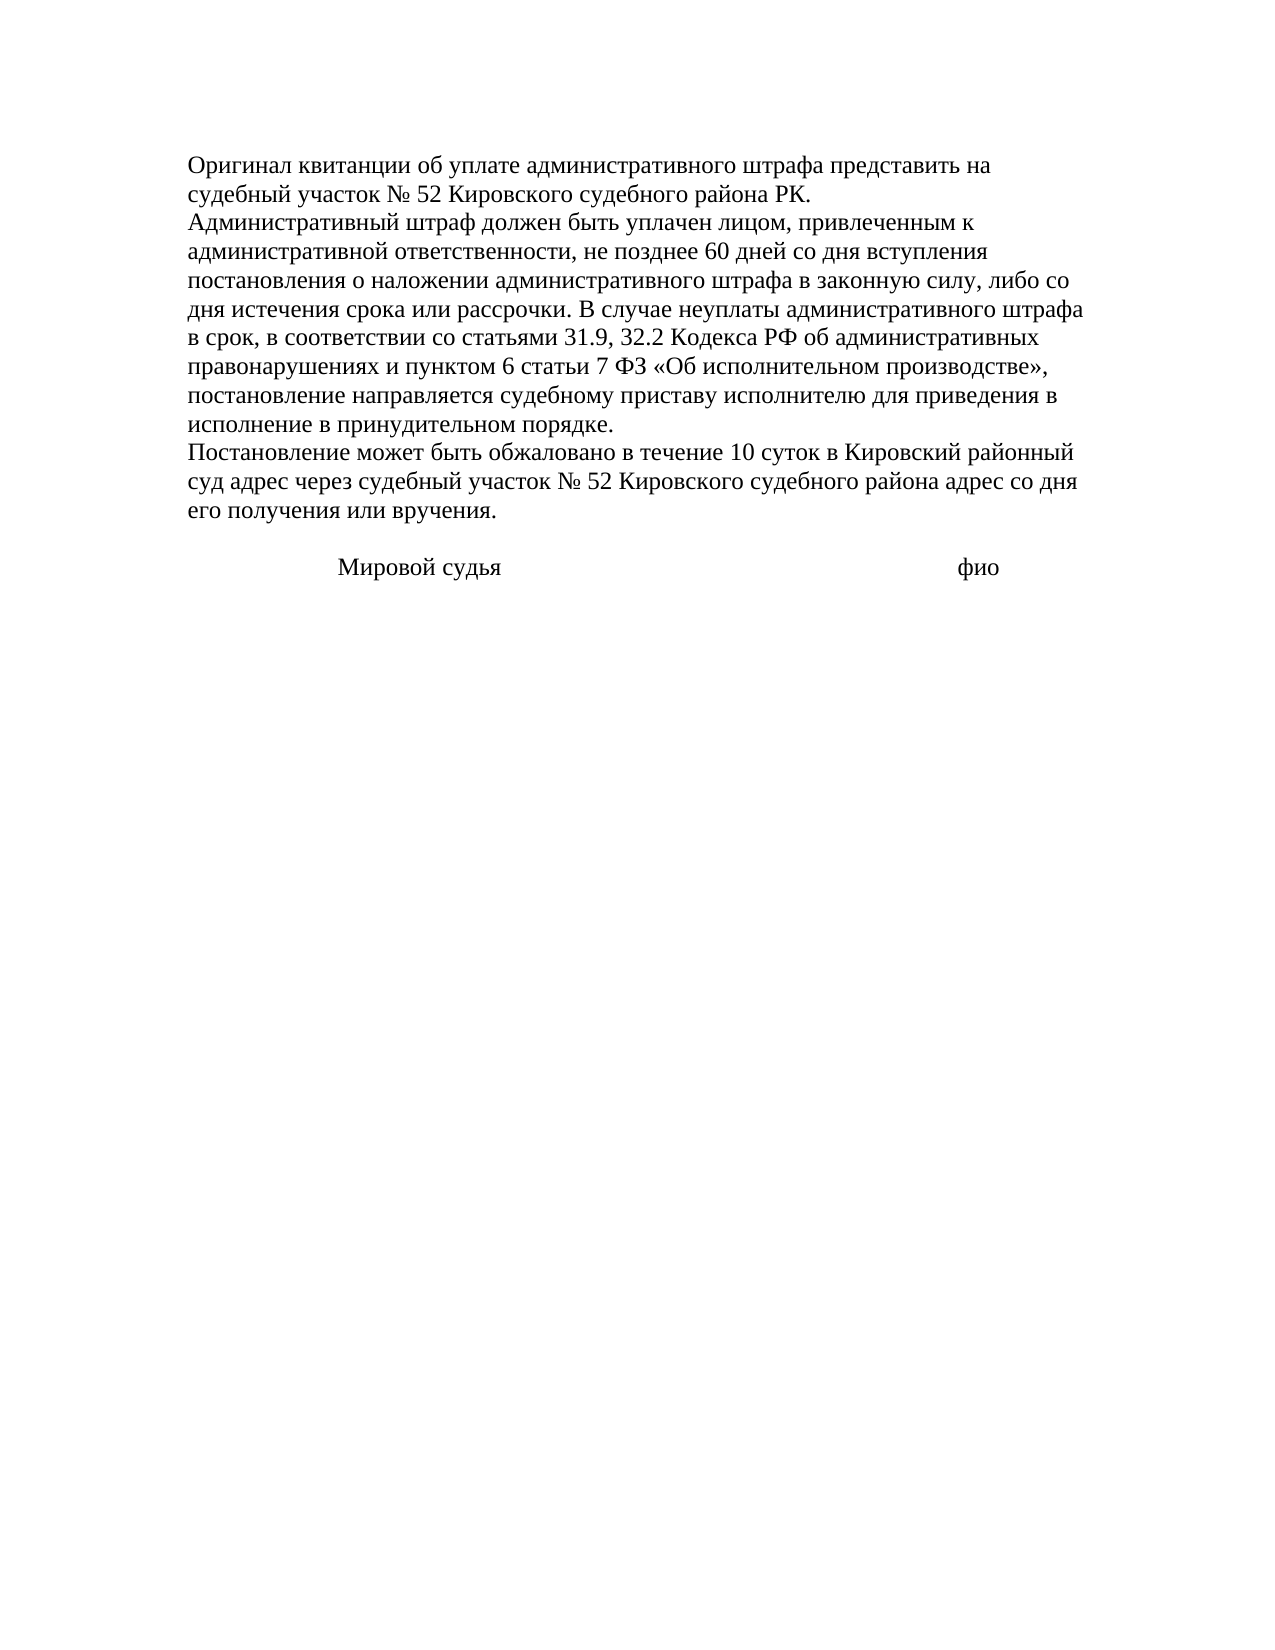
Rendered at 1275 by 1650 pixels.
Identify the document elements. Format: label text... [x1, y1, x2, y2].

text Административный штраф должен быть уплачен лицом, привлеченным к административной ответственности, не позднее 60 дней со дня вступления постановления о наложении административного штрафа в законную силу, либо со дня истечения срока или рассрочки. В случае неуплаты административного штрафа в срок, в соответствии со статьями 31.9, 32.2 Кодекса РФ об административных правонарушениях и пунктом 6 статьи 7 ФЗ «Об исполнительном производстве», постановление направляется судебному приставу исполнителю для приведения в исполнение в принудительном порядке. [187, 207, 1087, 437]
text Оригинал квитанции об уплате административного штрафа представить на судебный участок № 52 Кировского судебного района РК. [187, 150, 1087, 207]
text Мировой судья фио [187, 552, 1087, 581]
text Постановление может быть обжаловано в течение 10 суток в Кировский районный суд адрес через судебный участок № 52 Кировского судебного района адрес со дня его получения или вручения. [187, 437, 1087, 524]
